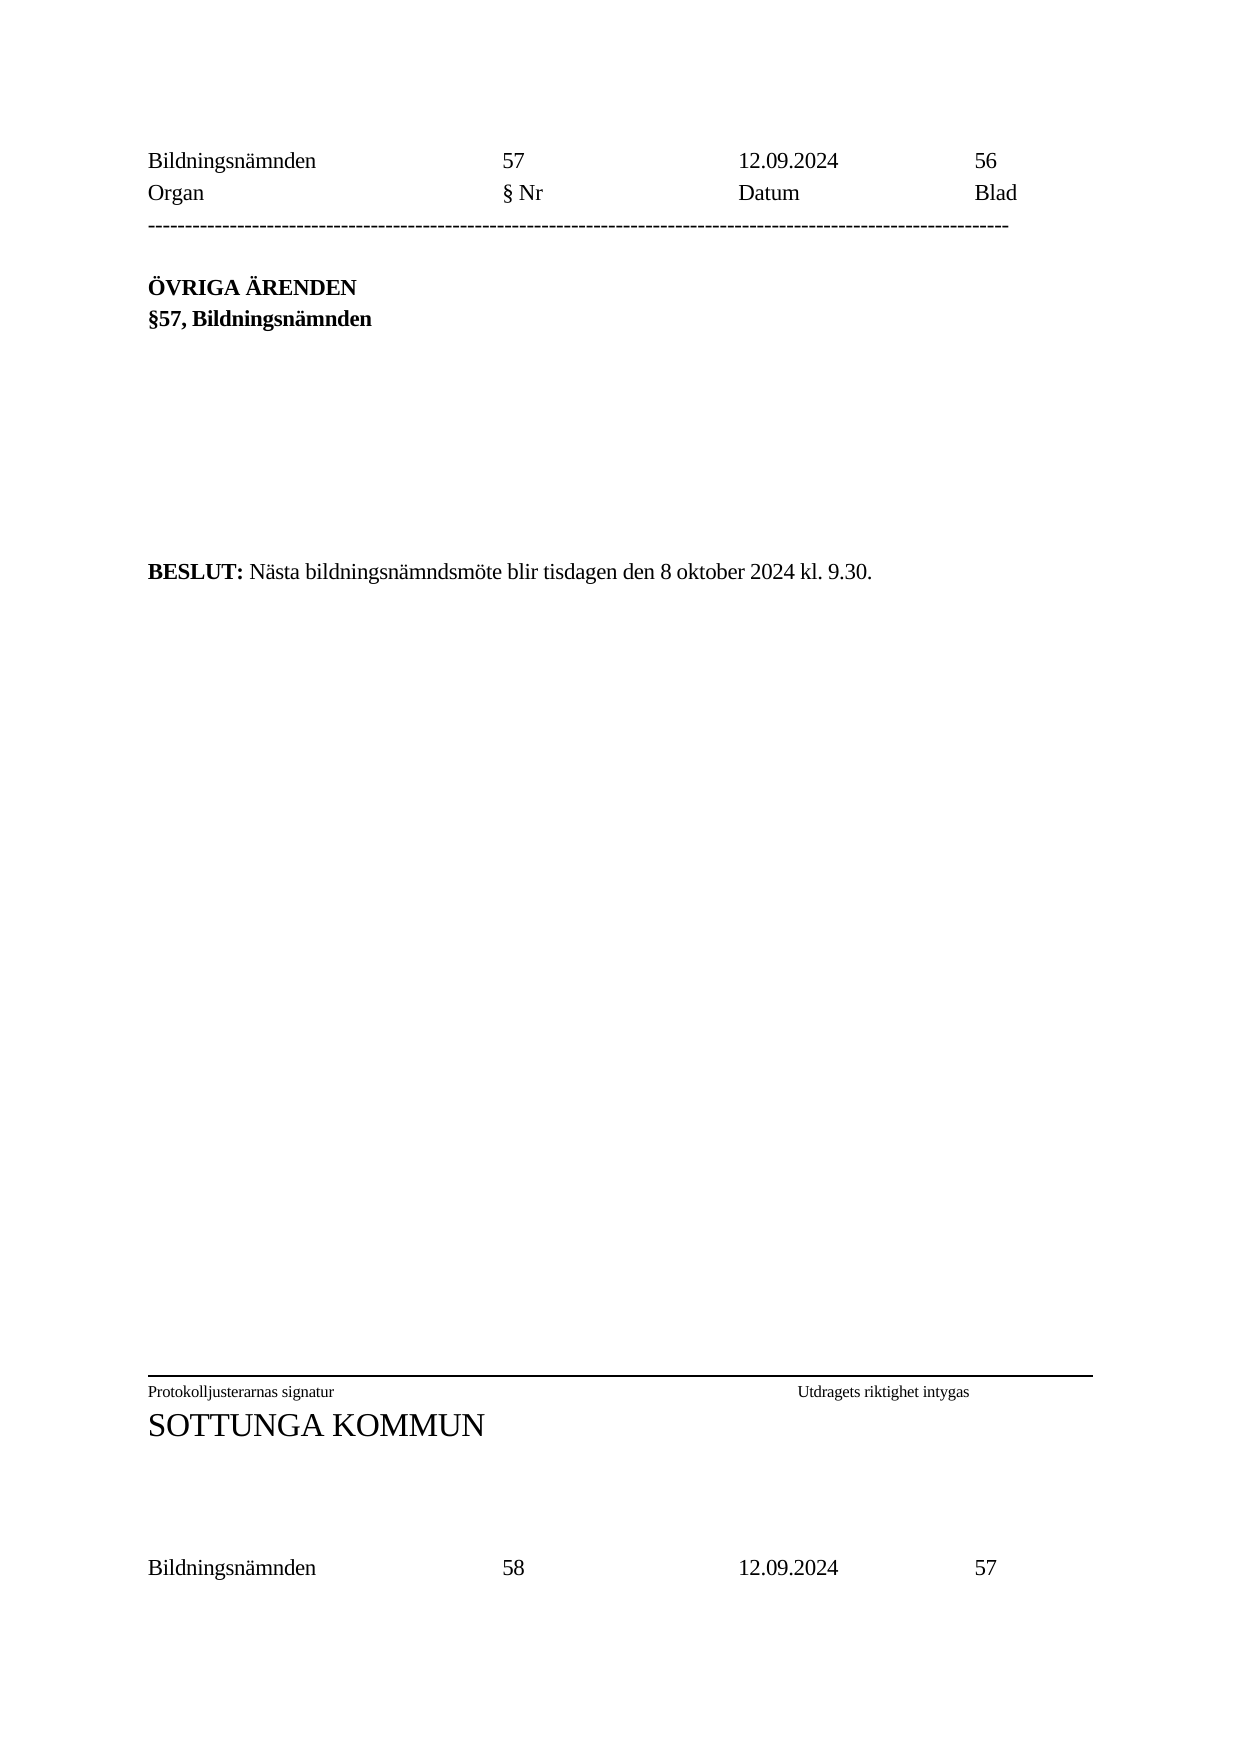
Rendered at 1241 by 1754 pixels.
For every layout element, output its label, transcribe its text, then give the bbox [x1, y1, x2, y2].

text Bildningsnämnden 58 12.09.2024 57 [148, 1554, 1093, 1581]
text Organ § Nr Datum Blad [148, 179, 1093, 206]
text Protokolljusterarnas signatur Utdragets riktighet intygas [148, 1382, 1093, 1401]
text SOTTUNGA KOMMUN [148, 1405, 1093, 1443]
text -------------------------------------------------------------------------------------------------------------------- [148, 211, 1093, 237]
text §57, Bildningsnämnden [148, 305, 1093, 332]
text ÖVRIGA ÄRENDEN [148, 274, 1093, 300]
text Bildningsnämnden 57 12.09.2024 56 [148, 148, 1093, 174]
text BESLUT: Nästa bildningsnämndsmöte blir tisdagen den 8 oktober 2024 kl. 9.30. [148, 558, 1093, 584]
